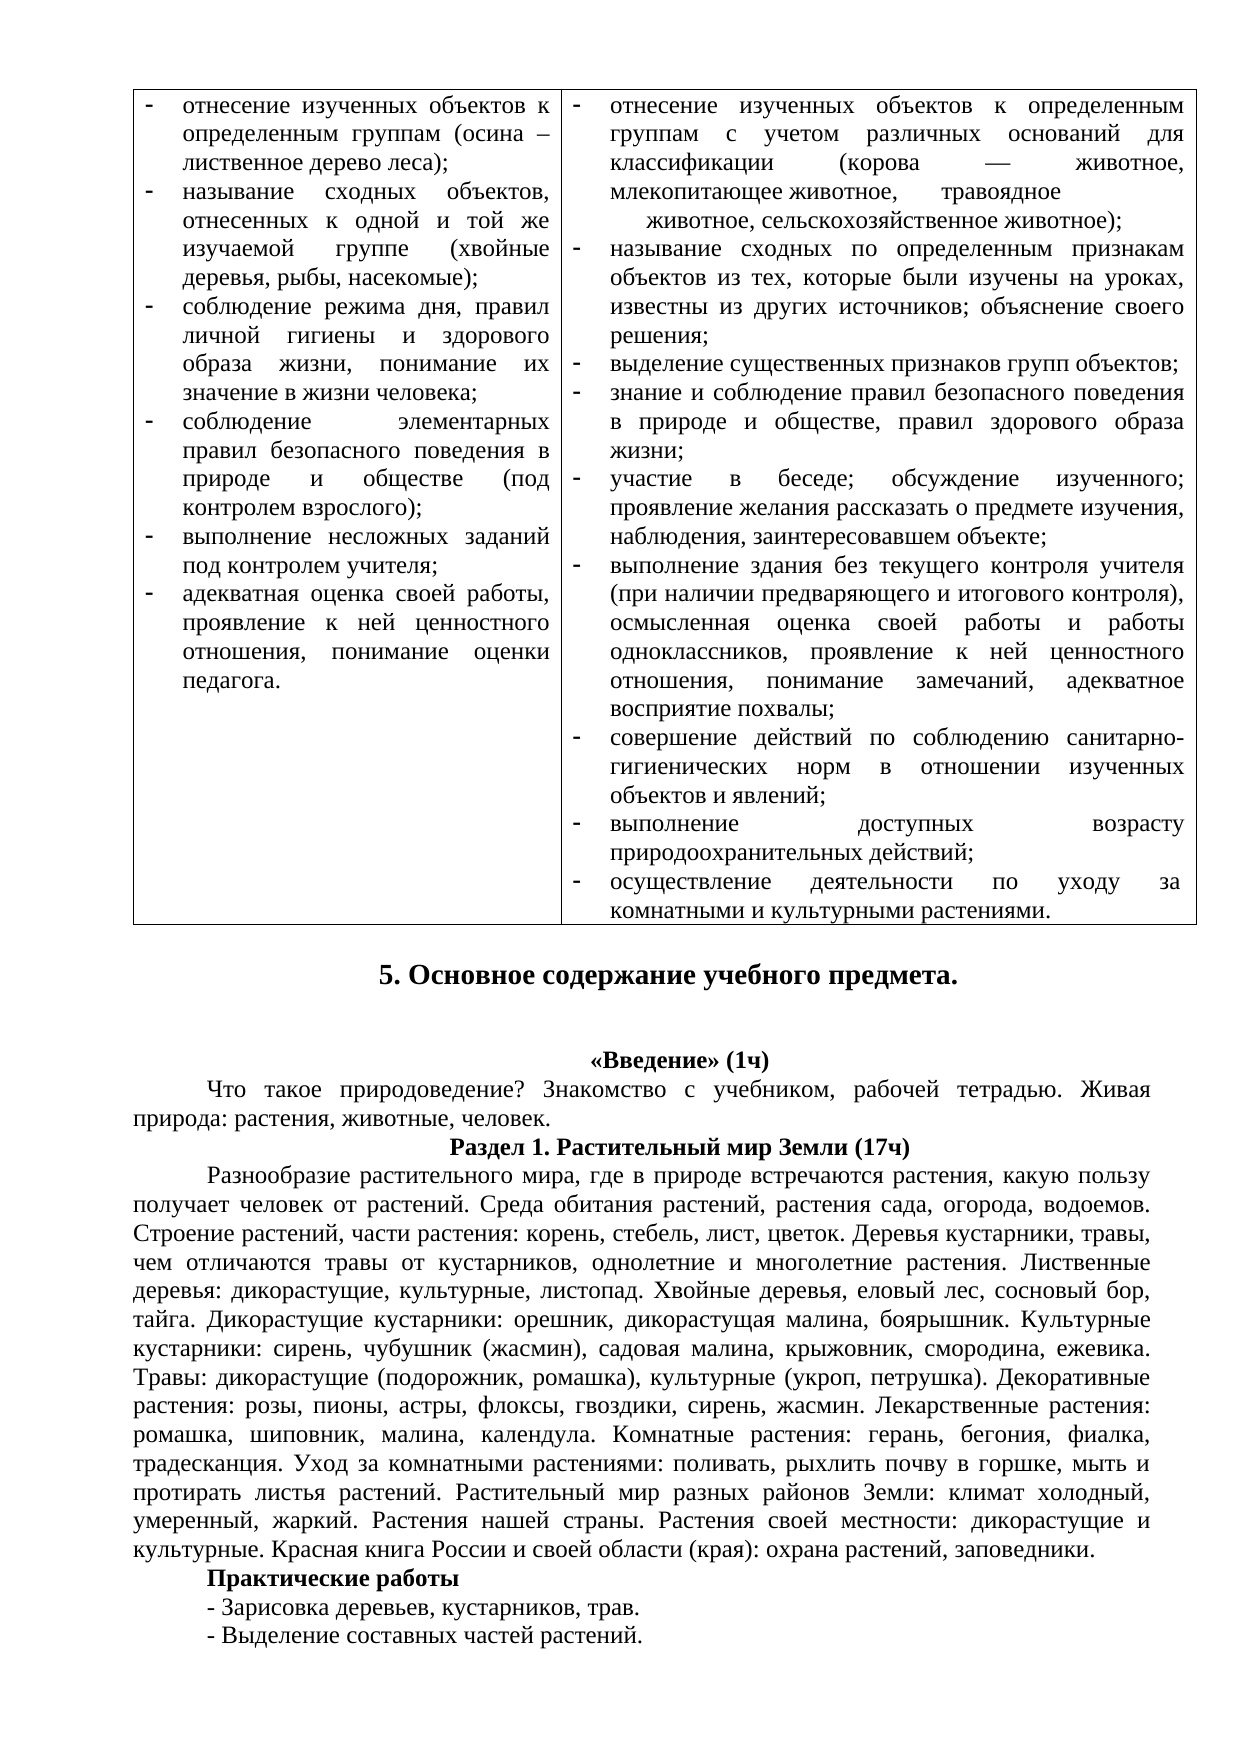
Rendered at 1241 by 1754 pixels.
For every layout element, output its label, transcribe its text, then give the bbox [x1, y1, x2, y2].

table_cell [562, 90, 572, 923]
text - Зарисовка деревьев, кустарников, трав. [133, 1592, 1152, 1621]
list Раздел 1. Растительный мир Земли (17ч) [208, 1132, 1152, 1161]
list «Введение» (1ч) [208, 1046, 1152, 1074]
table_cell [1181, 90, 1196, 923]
text Разнообразие растительного мира, где в природе встречаются растения, какую пользу получает человек от растений. Среда обитания растений, растения сада, огорода, водоемов. Строение растений, части растения: корень, стебель, лист, цветок. Деревья кустарники, травы, чем отличаются травы от кустарников, однолетние и многолетние растения. Лиственные деревья: дикорастущие, культурные, листопад. Хвойные деревья, еловый лес, сосновый бор, тайга. Дикорастущие кустарники: орешник, дикорастущая малина, боярышник. Культурные кустарники: сирень, чубушник (жасмин), садовая малина, крыжовник, смородина, ежевика. Травы: дикорастущие (подорожник, ромашка), культурные (укроп, петрушка). Декоративные растения: розы, пионы, астры, флоксы, гвоздики, сирень, жасмин. Лекарственные растения: ромашка, шиповник, малина, календула. Комнатные растения: герань, бегония, фиалка, традесканция. Уход за комнатными растениями: поливать, рыхлить почву в горшке, мыть и протирать листья растений. Растительный мир разных районов Земли: климат холодный, умеренный, жаркий. Растения нашей страны. Растения своей местности: дикорастущие и культурные. Красная книга России и своей области (края): охрана растений, заповедники. [133, 1161, 1152, 1563]
text Практические работы [133, 1563, 1152, 1592]
text 5. Основное содержание учебного предмета. [185, 957, 1152, 991]
text - Выделение составных частей растений. [133, 1621, 1152, 1649]
text Что такое природоведение? Знакомство с учебником, рабочей тетрадью. Живая природа: растения, животные, человек. [133, 1074, 1152, 1132]
